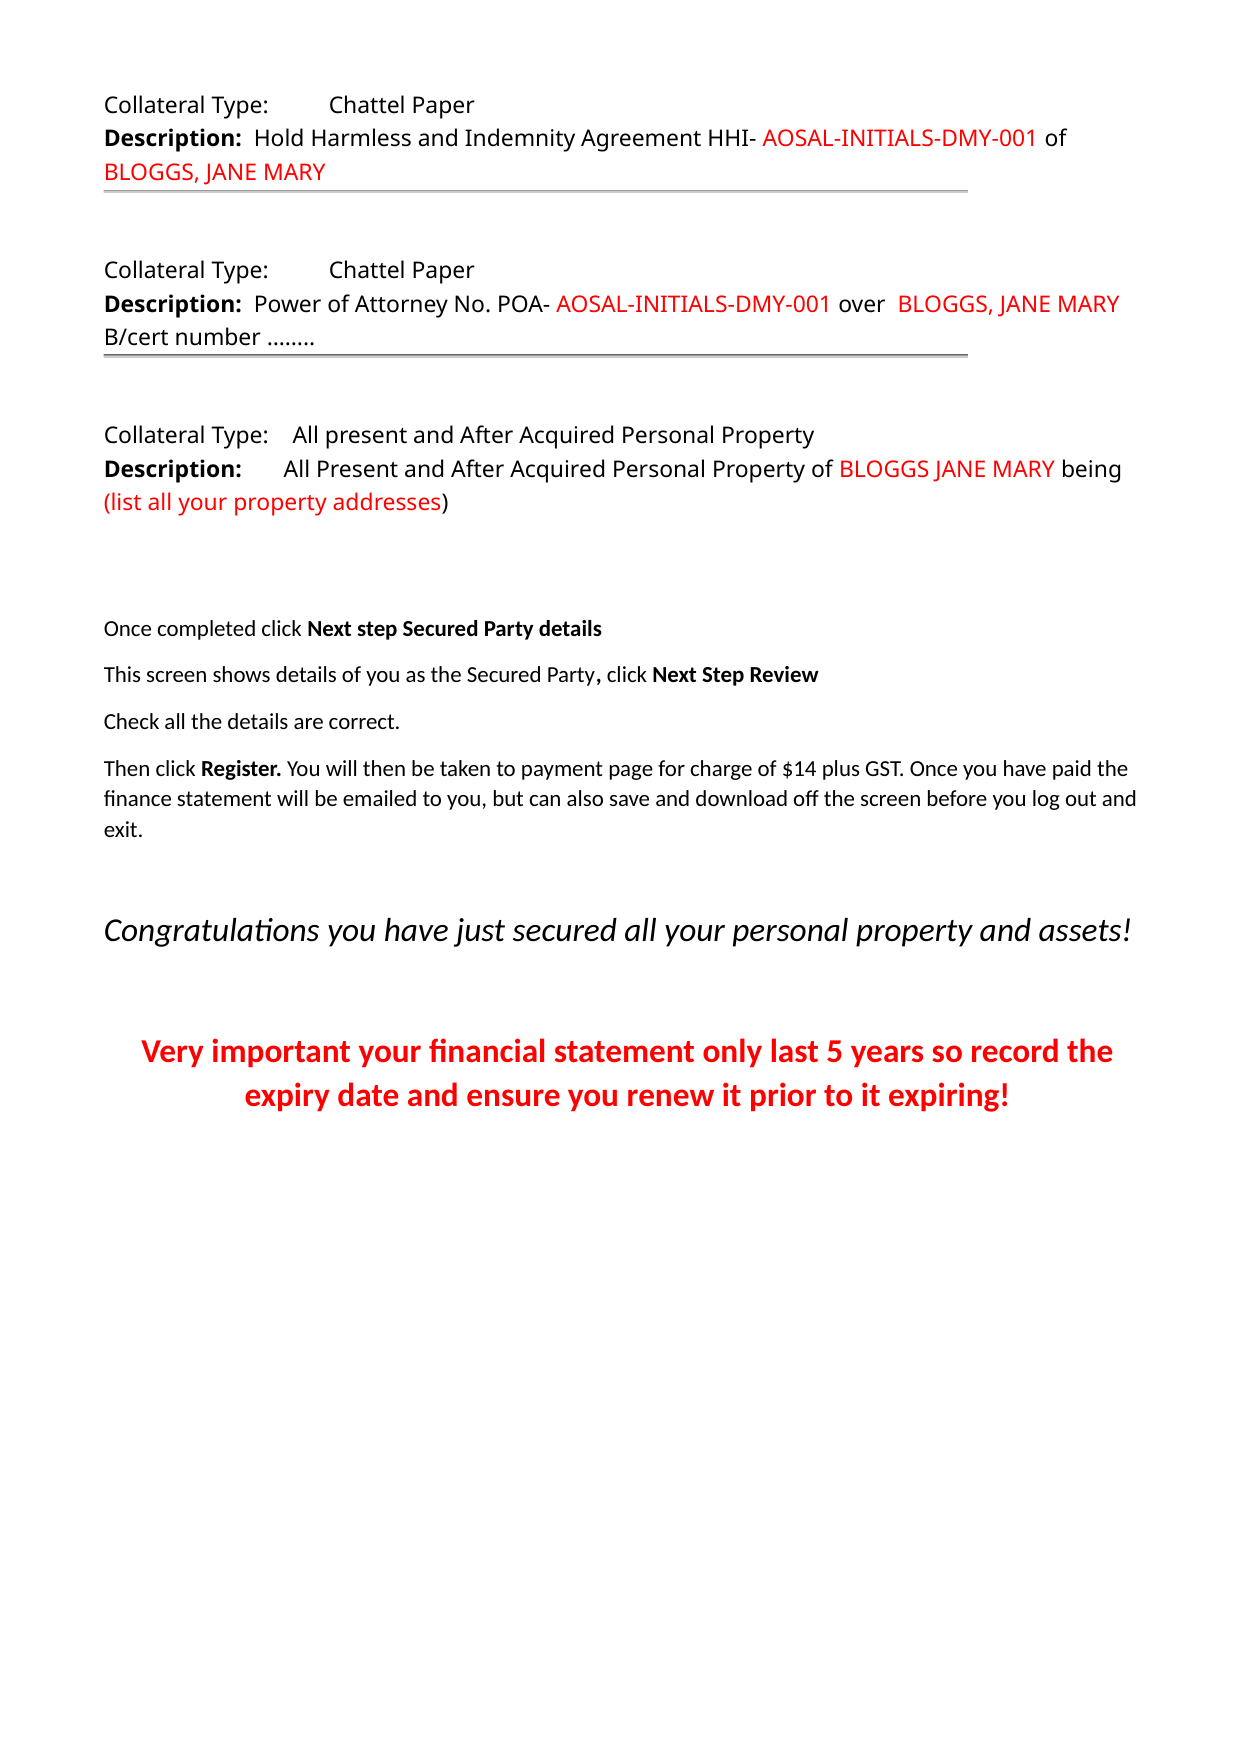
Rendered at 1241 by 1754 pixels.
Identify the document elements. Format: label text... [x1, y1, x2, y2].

text This screen shows details of you as the Secured Party, click Next Step Review [103, 661, 1152, 689]
text Description: Hold Harmless and Indemnity Agreement HHI- AOSAL-INITIALS-DMY-001 of BLOGGS, JANE MARY [103, 122, 1152, 187]
text Collateral Type: Chattel Paper [103, 89, 1152, 120]
text Collateral Type: All present and After Acquired Personal Property [103, 419, 1152, 450]
text Then click Register. You will then be taken to payment page for charge of $14 plus GST. Once you have paid the finance statement will be emailed to you, but can also save and download off the screen before you log out and exit. [103, 754, 1152, 843]
text Check all the details are correct. [103, 707, 1152, 736]
text Once completed click Next step Secured Party details [103, 614, 1152, 642]
text Congratulations you have just secured all your personal property and assets! [103, 908, 1152, 949]
text Description: All Present and After Acquired Personal Property of BLOGGS JANE MARY being (list all your property addresses) [103, 452, 1152, 517]
text Description: Power of Attorney No. POA- AOSAL-INITIALS-DMY-001 over BLOGGS, JANE MARY B/cert number …….. [103, 288, 1152, 383]
text Very important your financial statement only last 5 years so record the expiry date and ensure you renew it prior to it expiring! [103, 1030, 1152, 1114]
text Collateral Type: Chattel Paper [103, 254, 1152, 285]
picture [103, 354, 968, 358]
